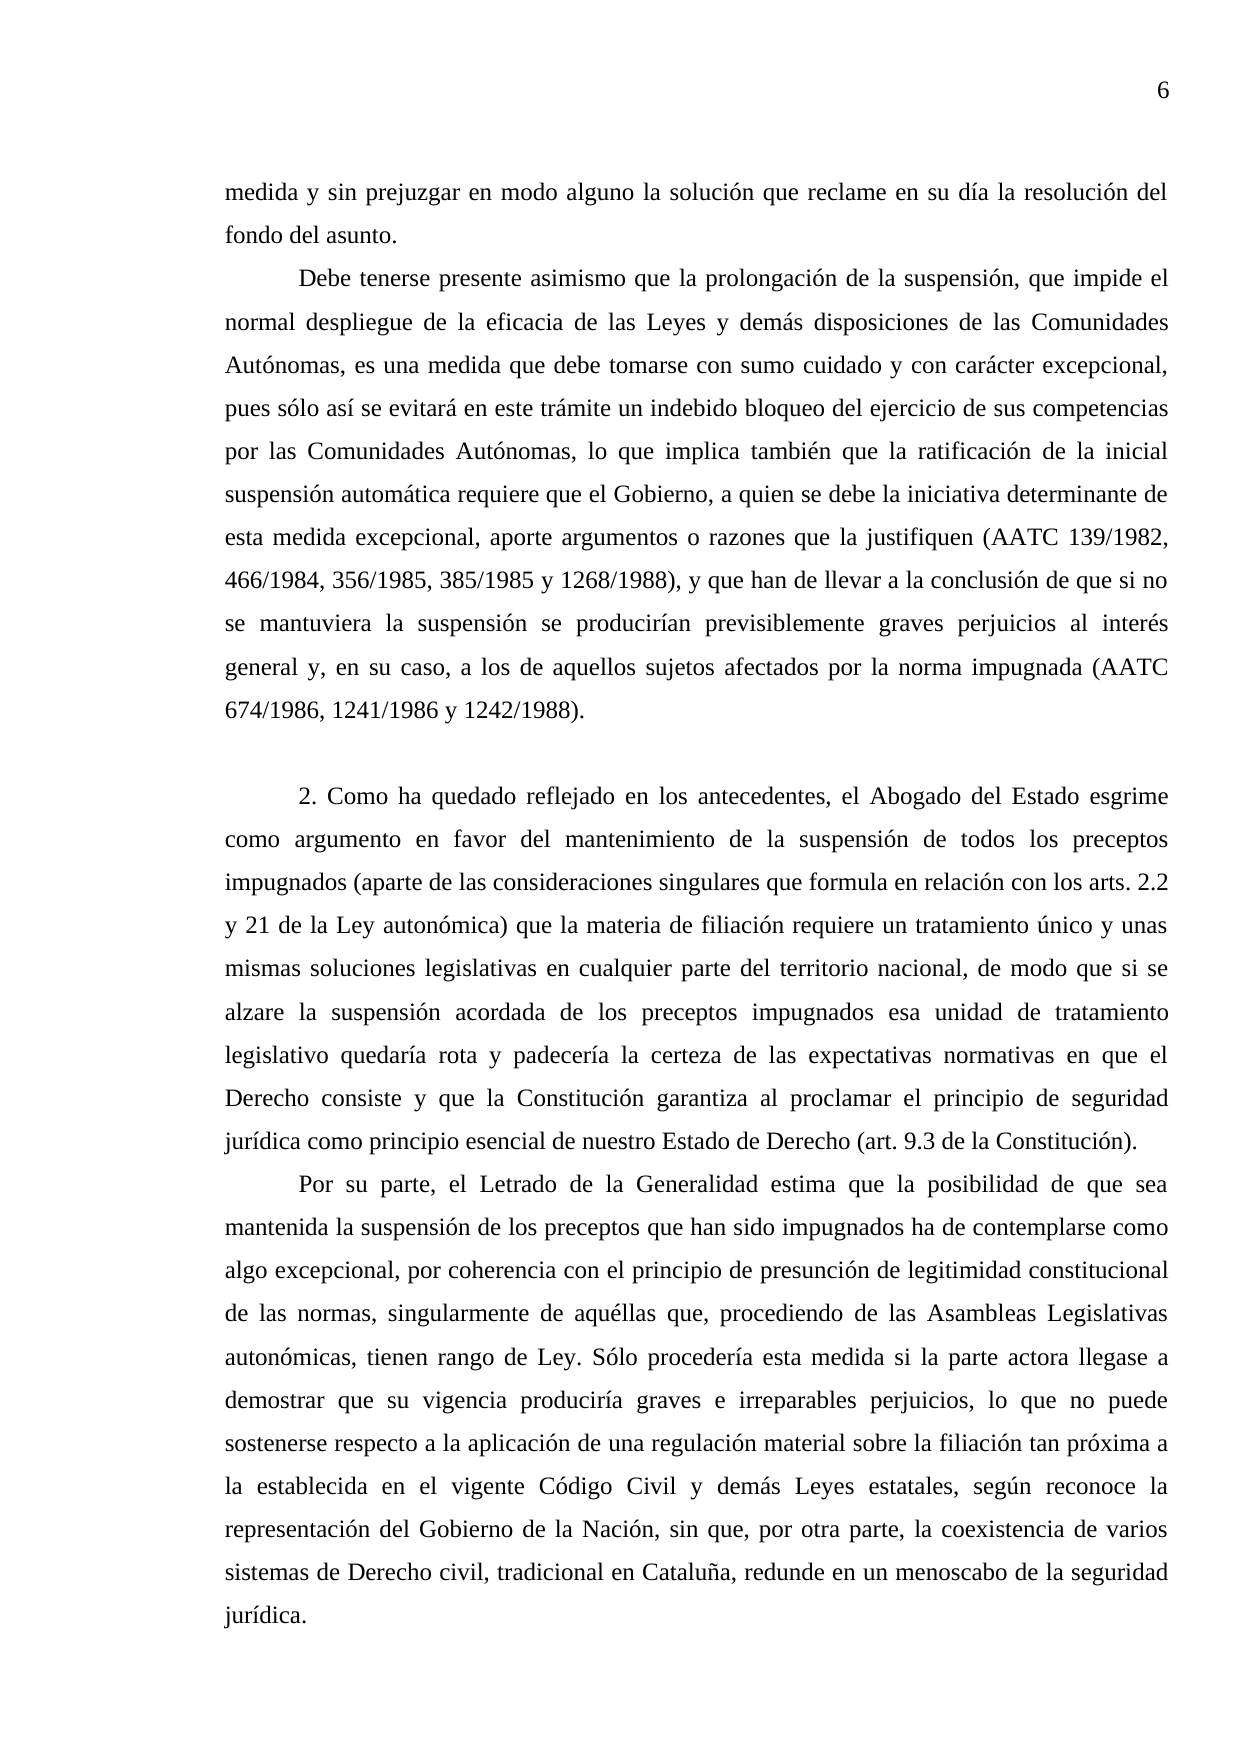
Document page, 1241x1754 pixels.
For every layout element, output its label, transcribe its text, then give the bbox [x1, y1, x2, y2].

text Por su parte, el Letrado de la Generalidad estima que la posibilidad de que sea mantenida la suspensión de los preceptos que han sido impugnados ha de contemplarse como algo excepcional, por coherencia con el principio de presunción de legitimidad constitucional de las normas, singularmente de aquéllas que, procediendo de las Asambleas Legislativas autonómicas, tienen rango de Ley. Sólo procedería esta medida si la parte actora llegase a demostrar que su vigencia produciría graves e irreparables perjuicios, lo que no puede sostenerse respecto a la aplicación de una regulación material sobre la filiación tan próxima a la establecida en el vigente Código Civil y demás Leyes estatales, según reconoce la representación del Gobierno de la Nación, sin que, por otra parte, la coexistencia de varios sistemas de Derecho civil, tradicional en Cataluña, redunde en un menoscabo de la seguridad jurídica. [224, 1169, 1169, 1629]
text 2. Como ha quedado reflejado en los antecedentes, el Abogado del Estado esgrime como argumento en favor del mantenimiento de la suspensión de todos los preceptos impugnados (aparte de las consideraciones singulares que formula en relación con los arts. 2.2 y 21 de la Ley autonómica) que la materia de filiación requiere un tratamiento único y unas mismas soluciones legislativas en cualquier parte del territorio nacional, de modo que si se alzare la suspensión acordada de los preceptos impugnados esa unidad de tratamiento legislativo quedaría rota y padecería la certeza de las expectativas normativas en que el Derecho consiste y que la Constitución garantiza al proclamar el principio de seguridad jurídica como principio esencial de nuestro Estado de Derecho (art. 9.3 de la Constitución). [224, 781, 1169, 1155]
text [224, 177, 1169, 249]
text Debe tenerse presente asimismo que la prolongación de la suspensión, que impide el normal despliegue de la eficacia de las Leyes y demás disposiciones de las Comunidades Autónomas, es una medida que debe tomarse con sumo cuidado y con carácter excepcional, pues sólo así se evitará en este trámite un indebido bloqueo del ejercicio de sus competencias por las Comunidades Autónomas, lo que implica también que la ratificación de la inicial suspensión automática requiere que el Gobierno, a quien se debe la iniciativa determinante de esta medida excepcional, aporte argumentos o razones que la justifiquen (AATC 139/1982, 466/1984, 356/1985, 385/1985 y 1268/1988), y que han de llevar a la conclusión de que si no se mantuviera la suspensión se producirían previsiblemente graves perjuicios al interés general y, en su caso, a los de aquellos sujetos afectados por la norma impugnada (AATC 674/1986, 1241/1986 y 1242/1988). [224, 263, 1169, 723]
